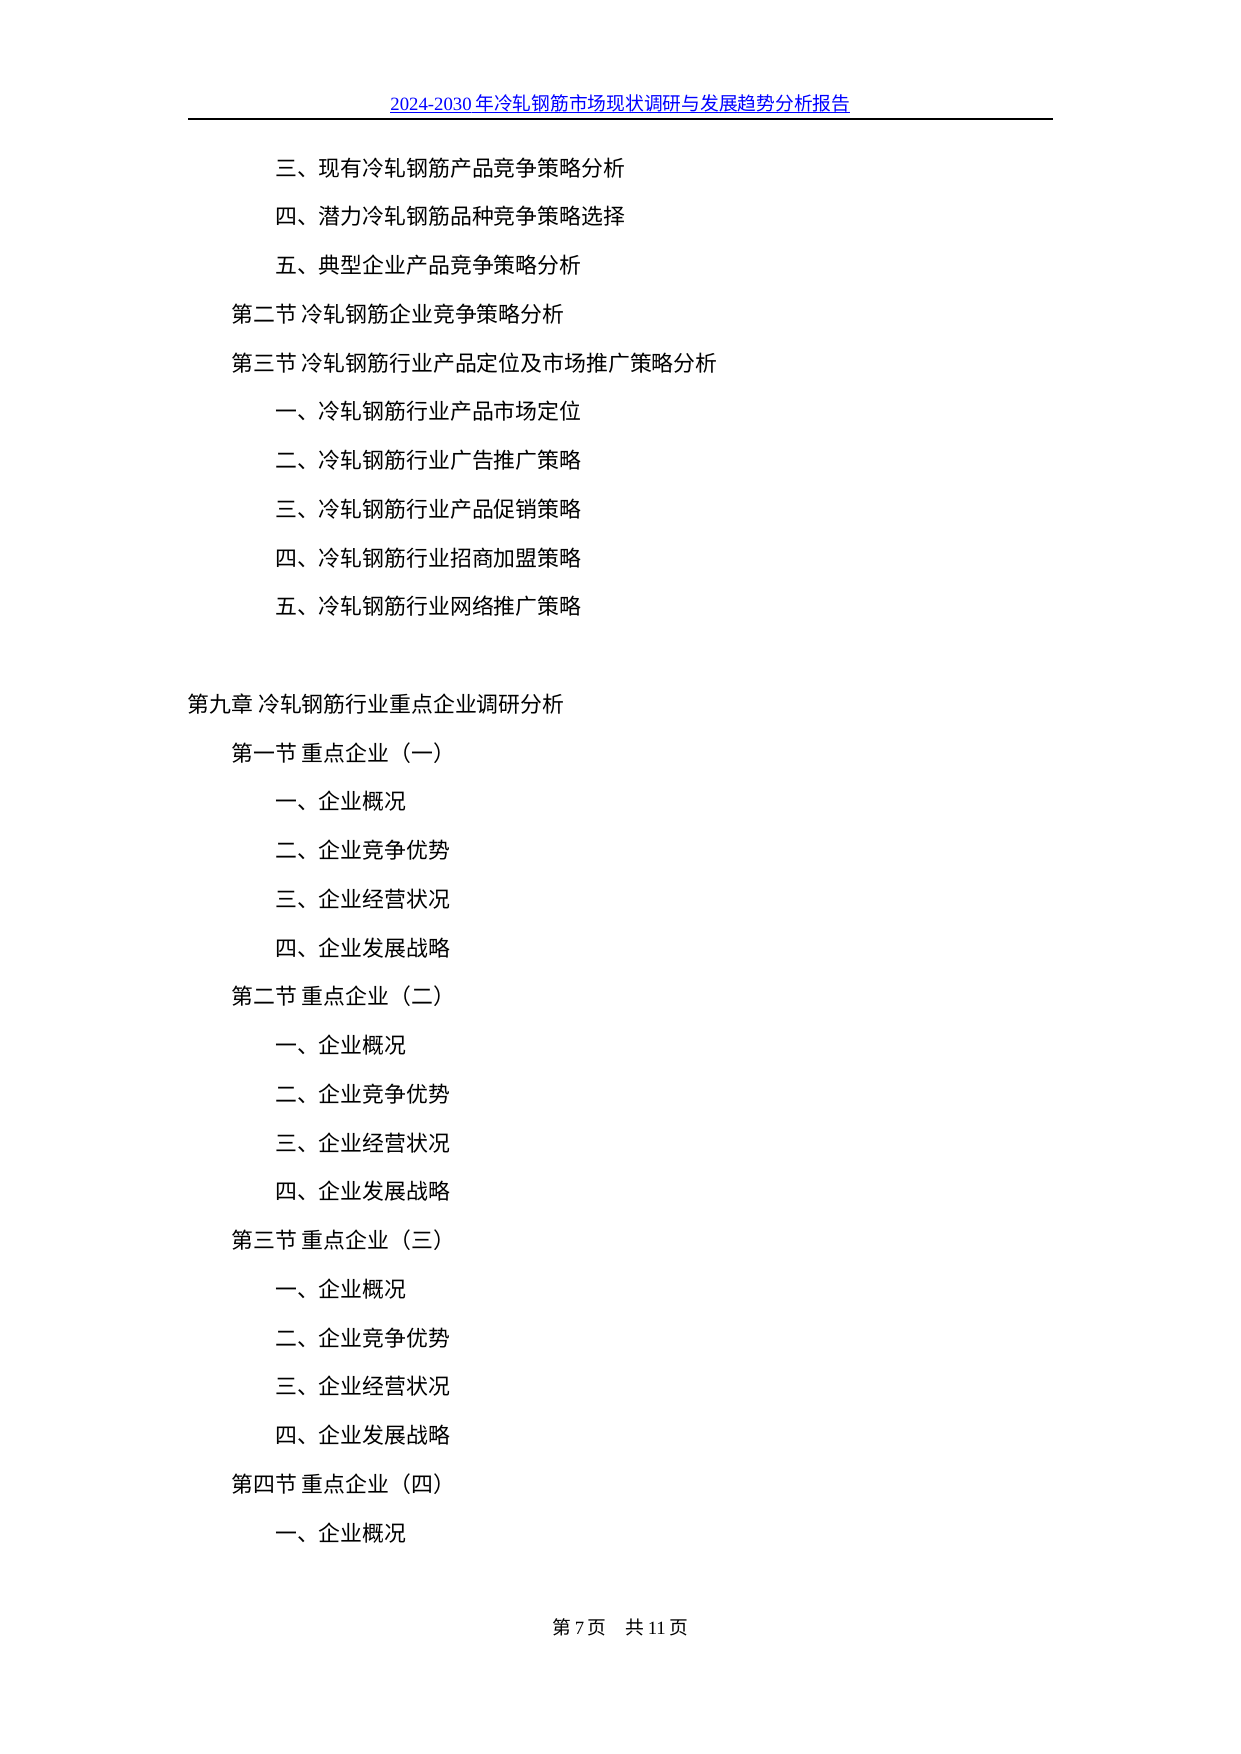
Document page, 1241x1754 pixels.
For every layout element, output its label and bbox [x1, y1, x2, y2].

text [187, 150, 1053, 1548]
